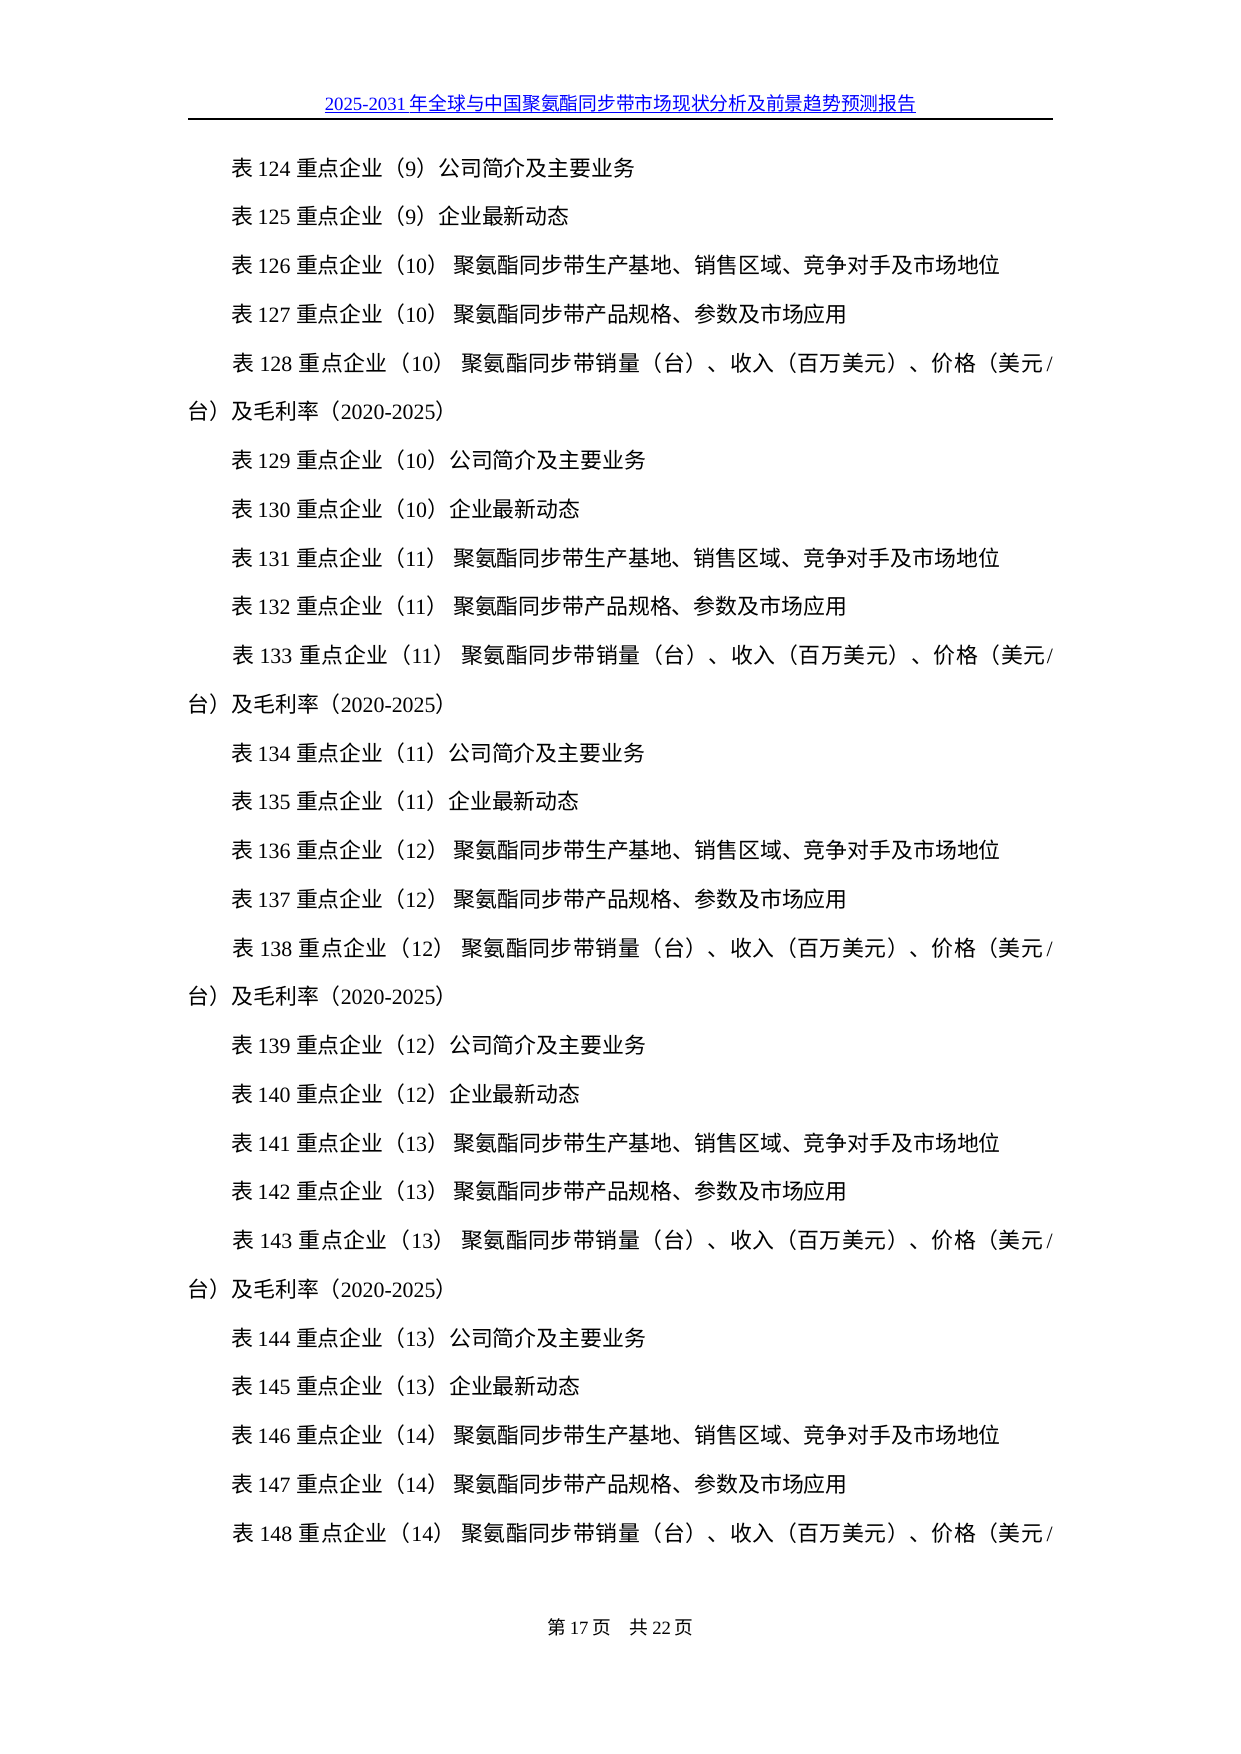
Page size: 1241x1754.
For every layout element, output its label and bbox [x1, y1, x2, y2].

text [187, 150, 1053, 1548]
